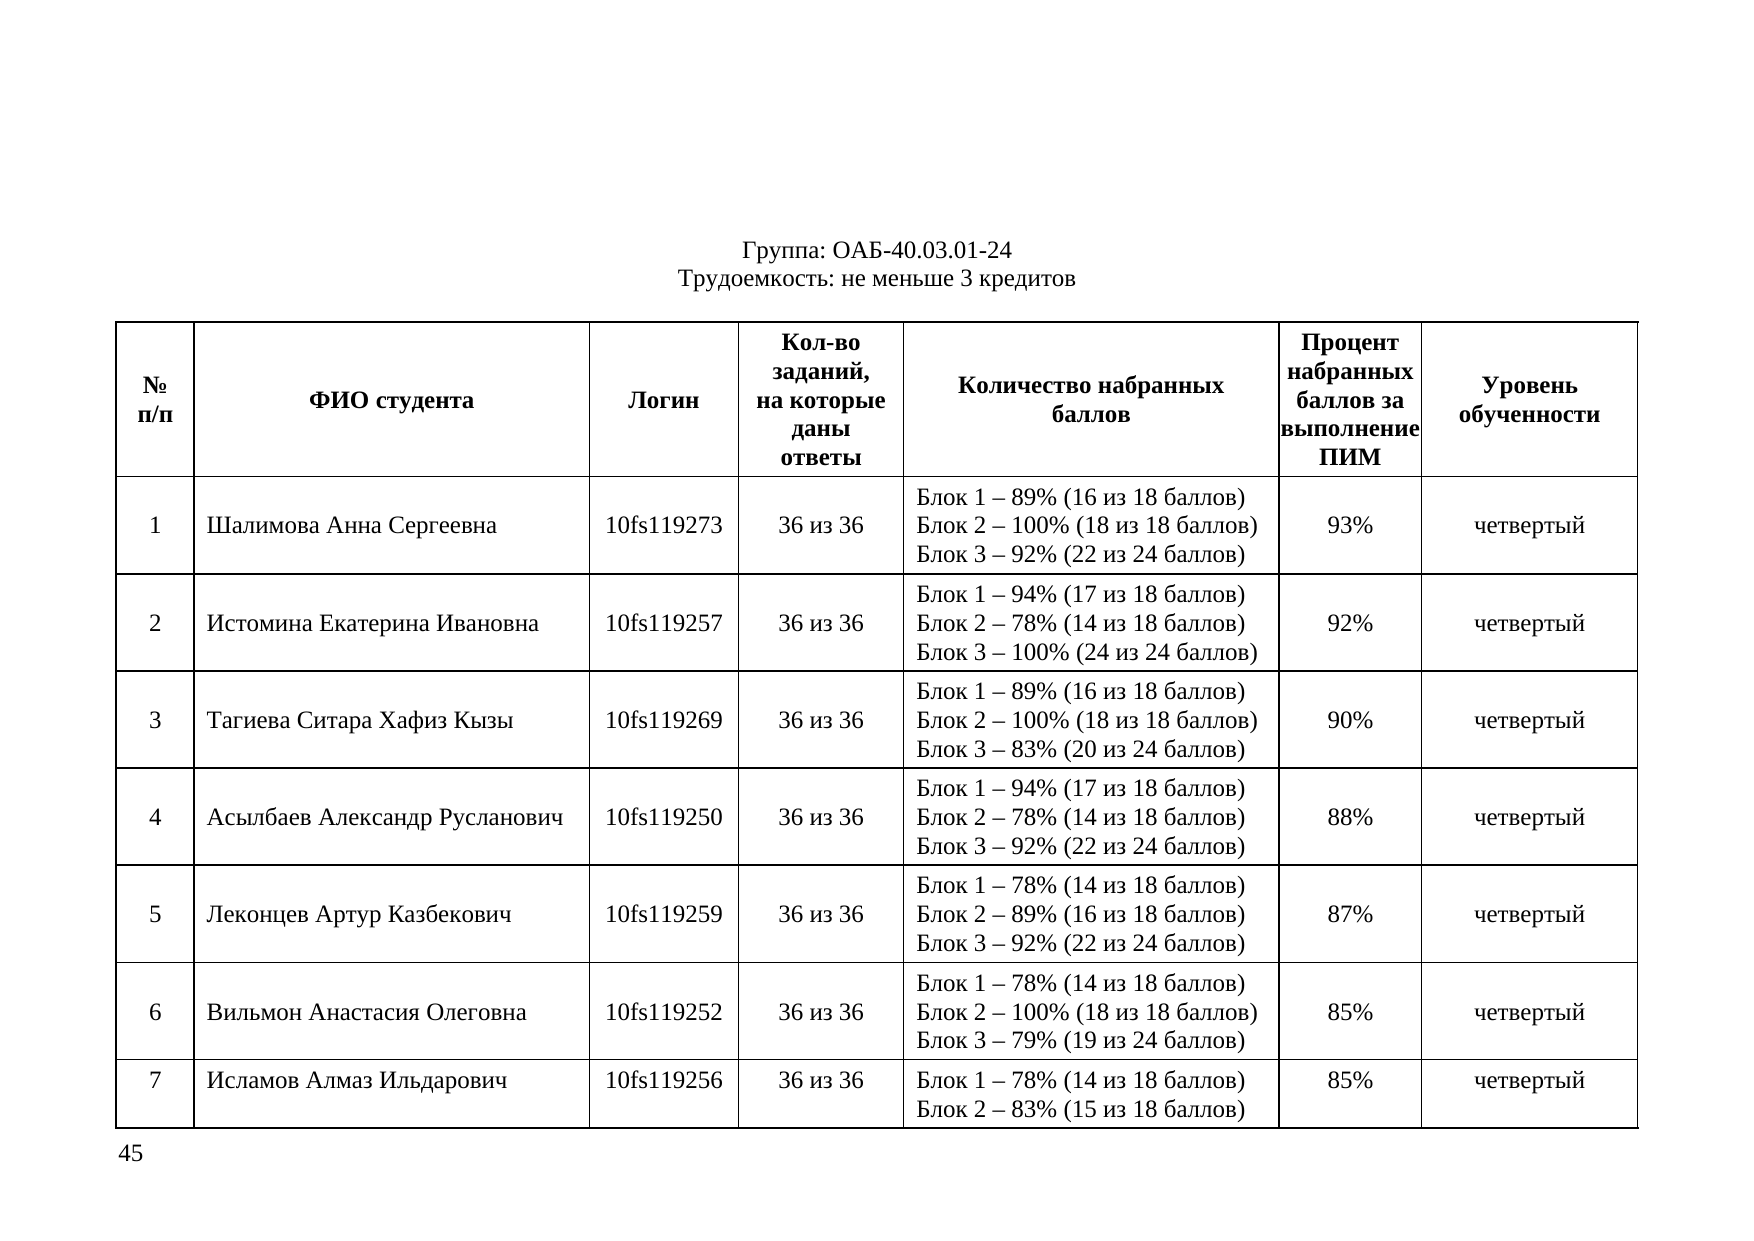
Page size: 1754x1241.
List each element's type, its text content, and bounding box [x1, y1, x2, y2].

table_cell Истомина Екатерина Ивановна [195, 575, 589, 670]
table_header Количество набранных баллов [904, 323, 1278, 476]
table_cell 10fs119252 [590, 963, 738, 1059]
table_cell Исламов Алмаз Ильдарович [195, 1060, 589, 1127]
table_cell 6 [117, 963, 193, 1059]
table_cell 87% [1280, 866, 1421, 962]
table_cell 36 из 36 [739, 963, 903, 1059]
table_cell Блок 1 – 78% (14 из 18 баллов) Блок 2 – 100% (18 из 18 баллов) Блок 3 – 79% (19 из 24 баллов) [904, 963, 1278, 1059]
table_cell 10fs119273 [590, 477, 738, 573]
table_cell Леконцев Артур Казбекович [195, 866, 589, 962]
table_cell 7 [117, 1060, 193, 1127]
table_cell 85% [1280, 1060, 1421, 1127]
table_cell Шалимова Анна Сергеевна [195, 477, 589, 573]
text Группа: ОАБ-40.03.01-24 [118, 235, 1636, 263]
table_cell Блок 1 – 94% (17 из 18 баллов) Блок 2 – 78% (14 из 18 баллов) Блок 3 – 92% (22 из 24 баллов) [904, 769, 1278, 864]
table_cell 4 [117, 769, 193, 864]
table_cell Вильмон Анастасия Олеговна [195, 963, 589, 1059]
table_cell 10fs119269 [590, 672, 738, 767]
table_cell Блок 1 – 94% (17 из 18 баллов) Блок 2 – 78% (14 из 18 баллов) Блок 3 – 100% (24 из 24 баллов) [904, 575, 1278, 670]
table_cell 85% [1280, 963, 1421, 1059]
table_cell 36 из 36 [739, 866, 903, 962]
table_cell 36 из 36 [739, 1060, 903, 1127]
table_cell 5 [117, 866, 193, 962]
table_cell Тагиева Ситара Хафиз Кызы [195, 672, 589, 767]
table_cell 10fs119257 [590, 575, 738, 670]
table_cell Асылбаев Александр Русланович [195, 769, 589, 864]
table_cell 10fs119259 [590, 866, 738, 962]
table_cell четвертый [1422, 477, 1637, 573]
table_cell 36 из 36 [739, 769, 903, 864]
table_cell четвертый [1422, 866, 1637, 962]
table_header Кол-во заданий, на которые даны ответы [739, 323, 903, 476]
table_cell 93% [1280, 477, 1421, 573]
table_cell Блок 1 – 78% (14 из 18 баллов) Блок 2 – 89% (16 из 18 баллов) Блок 3 – 92% (22 из 24 баллов) [904, 866, 1278, 962]
table_header Уровень обученности [1422, 323, 1637, 476]
table_cell 1 [117, 477, 193, 573]
table_cell 10fs119256 [590, 1060, 738, 1127]
table_cell 92% [1280, 575, 1421, 670]
table_cell четвертый [1422, 575, 1637, 670]
table_cell четвертый [1422, 963, 1637, 1059]
table_cell 36 из 36 [739, 672, 903, 767]
table_cell 36 из 36 [739, 575, 903, 670]
table_header ФИО студента [195, 323, 589, 476]
table_cell четвертый [1422, 672, 1637, 767]
table_cell 36 из 36 [739, 477, 903, 573]
table_header Логин [590, 323, 738, 476]
table_cell четвертый [1422, 769, 1637, 864]
table_cell Блок 1 – 89% (16 из 18 баллов) Блок 2 – 100% (18 из 18 баллов) Блок 3 – 83% (20 из 24 баллов) [904, 672, 1278, 767]
table_cell Блок 1 – 89% (16 из 18 баллов) Блок 2 – 100% (18 из 18 баллов) Блок 3 – 92% (22 из 24 баллов) [904, 477, 1278, 573]
table_cell 90% [1280, 672, 1421, 767]
table_cell 10fs119250 [590, 769, 738, 864]
table_cell четвертый [1422, 1060, 1637, 1127]
text Трудоемкость: не меньше 3 кредитов [118, 263, 1636, 292]
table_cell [904, 1060, 1278, 1127]
table_cell 88% [1280, 769, 1421, 864]
table_header № п/п [117, 323, 193, 476]
table_cell 2 [117, 575, 193, 670]
table_header Процент набранных баллов за выполнение ПИМ [1280, 323, 1421, 476]
table_cell 3 [117, 672, 193, 767]
